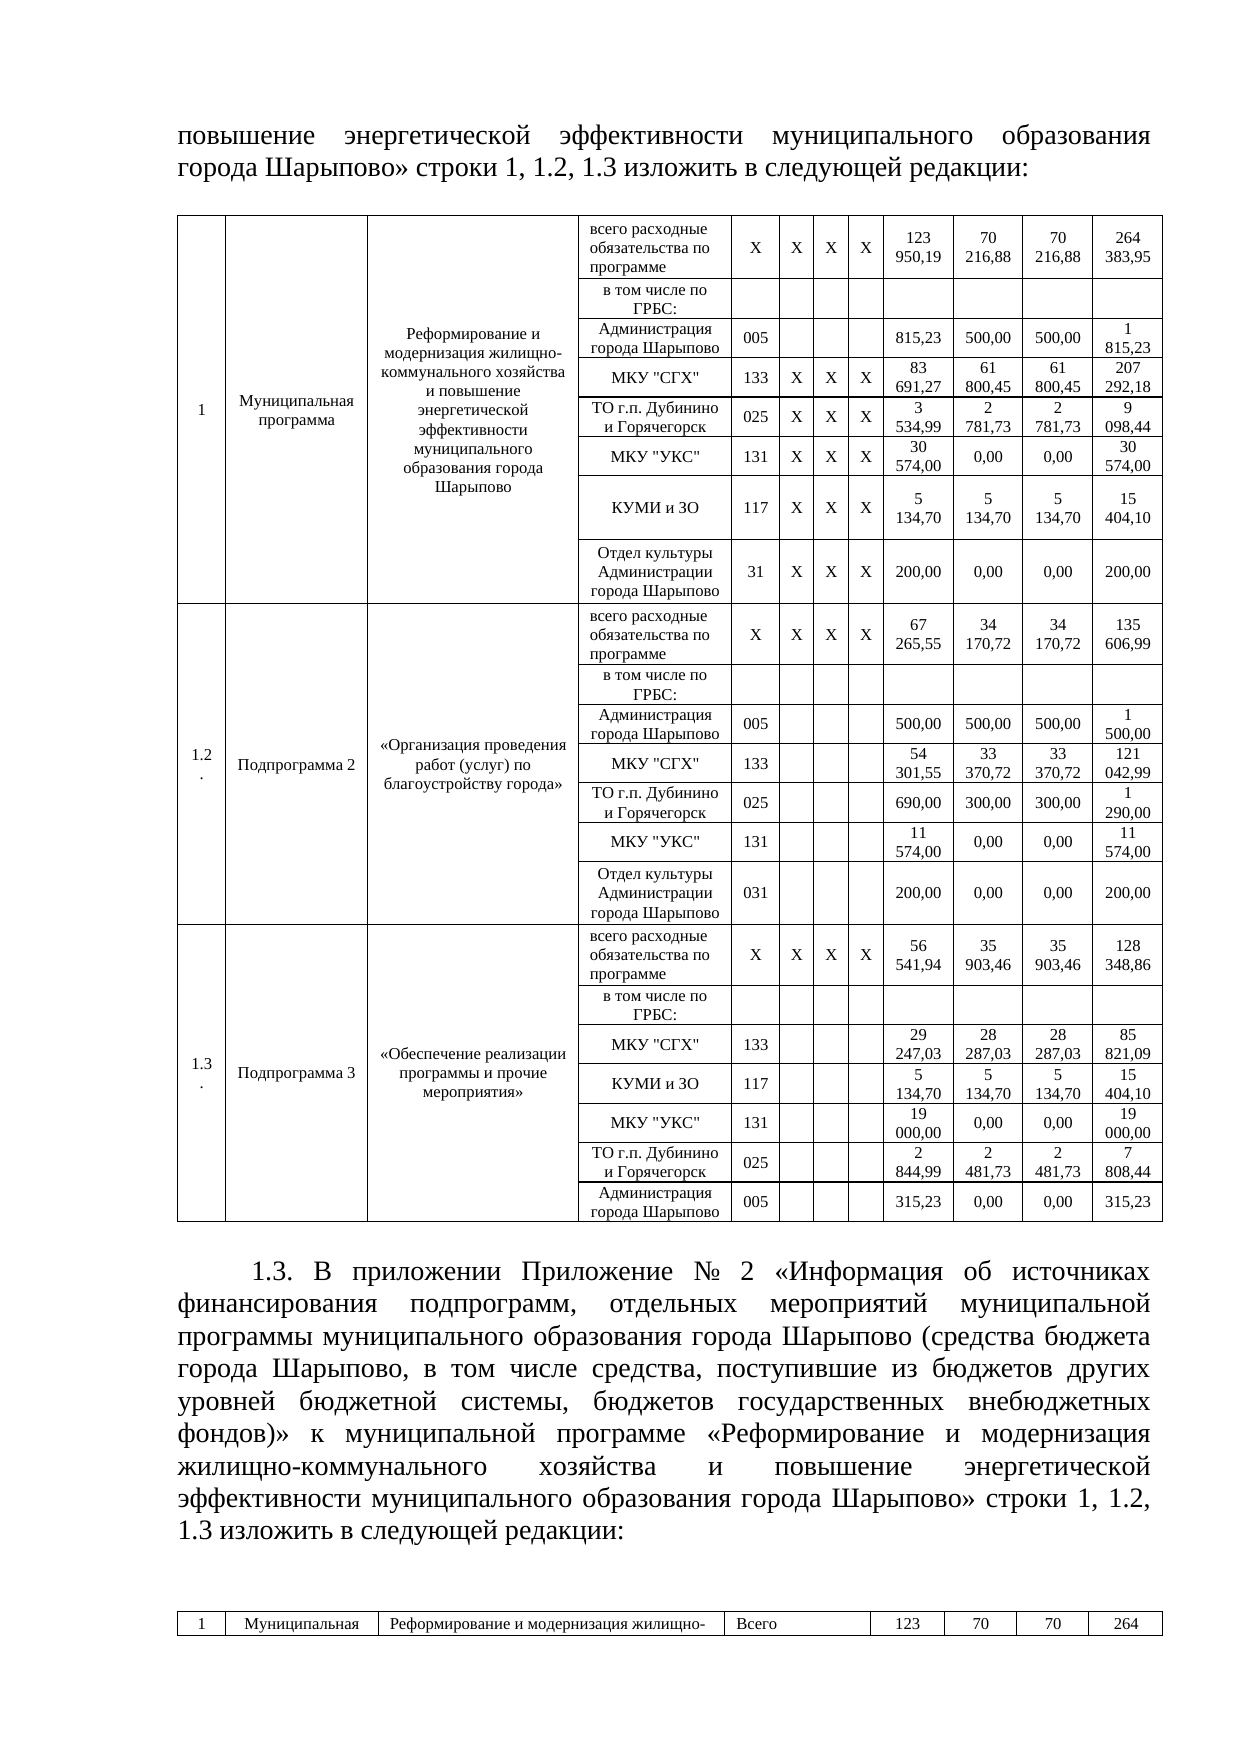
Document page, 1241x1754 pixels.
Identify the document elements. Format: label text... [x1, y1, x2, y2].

table_cell 5 134,70 [954, 1064, 1022, 1103]
table_cell Х [849, 540, 883, 603]
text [177, 118, 1152, 183]
table_cell 28 287,03 [1023, 1025, 1092, 1063]
table_cell 025 [732, 783, 779, 822]
table_cell 0,00 [954, 540, 1022, 603]
table_cell 135 606,99 [1093, 604, 1162, 664]
table_cell Х [849, 604, 883, 664]
table_cell Отдел культуры Администрации города Шарыпово [579, 862, 731, 923]
table_cell 0,00 [1023, 1183, 1092, 1221]
table_cell [780, 1064, 813, 1103]
table_cell Администрация города Шарыпово [579, 1183, 731, 1221]
table_cell 7 808,44 [1093, 1143, 1162, 1181]
table_cell 200,00 [884, 862, 953, 923]
table_cell 2 781,73 [1023, 398, 1092, 436]
table_cell 5 134,70 [884, 476, 953, 539]
table_cell [849, 744, 883, 782]
table_cell 3 534,99 [884, 398, 953, 436]
table_cell 33 370,72 [954, 744, 1022, 782]
table_cell 61 800,45 [1023, 358, 1092, 396]
table_cell [732, 279, 779, 318]
table_cell 0,00 [954, 823, 1022, 861]
table_cell 30 574,00 [1093, 437, 1162, 475]
table_cell [849, 319, 883, 357]
table_cell в том числе по ГРБС: [579, 665, 731, 703]
table_header Всего [725, 1612, 870, 1635]
table_cell [814, 1104, 848, 1142]
table_cell 11 574,00 [884, 823, 953, 861]
table_cell КУМИ и ЗО [579, 476, 731, 539]
table_cell [849, 1183, 883, 1221]
table_cell [849, 279, 883, 318]
table_cell 1 290,00 [1093, 783, 1162, 822]
table_cell 133 [732, 1025, 779, 1063]
table_cell 0,00 [954, 1104, 1022, 1142]
table_cell Администрация города Шарыпово [579, 705, 731, 743]
table_cell [849, 1143, 883, 1181]
table_cell 025 [732, 1143, 779, 1181]
table_cell всего расходные обязательства по программе [579, 925, 731, 984]
table_cell Х [780, 476, 813, 539]
table_cell [814, 744, 848, 782]
table_cell МКУ "УКС" [579, 823, 731, 861]
table_cell 2 844,99 [884, 1143, 953, 1181]
table_cell [814, 1183, 848, 1221]
table_cell 200,00 [884, 540, 953, 603]
table_cell 30 574,00 [884, 437, 953, 475]
table_cell Х [780, 437, 813, 475]
table_cell [849, 1104, 883, 1142]
table_cell 29 247,03 [884, 1025, 953, 1063]
table_cell [849, 783, 883, 822]
table_cell Х [780, 925, 813, 984]
table_cell [849, 665, 883, 703]
table_cell [814, 665, 848, 703]
table_cell 5 134,70 [1023, 476, 1092, 539]
table_cell 005 [732, 319, 779, 357]
table_cell 131 [732, 437, 779, 475]
table_header всего расходные обязательства по программе [579, 216, 731, 278]
table_cell [780, 1025, 813, 1063]
table_cell 0,00 [954, 1183, 1022, 1221]
table_cell Х [780, 398, 813, 436]
table_cell 0,00 [954, 437, 1022, 475]
table_cell Х [780, 604, 813, 664]
table_cell [814, 1143, 848, 1181]
table_cell 56 541,94 [884, 925, 953, 984]
table_cell 19 000,00 [884, 1104, 953, 1142]
table_cell [780, 823, 813, 861]
table_cell [814, 319, 848, 357]
table_cell [780, 862, 813, 923]
table_header Х [732, 216, 779, 278]
table_cell 025 [732, 398, 779, 436]
table_cell 31 [732, 540, 779, 603]
table_cell МКУ "СГХ" [579, 744, 731, 782]
table_cell [780, 1104, 813, 1142]
table_cell 0,00 [1023, 823, 1092, 861]
table_cell 28 287,03 [954, 1025, 1022, 1063]
table_cell в том числе по ГРБС: [579, 279, 731, 318]
table_cell 315,23 [884, 1183, 953, 1221]
table_cell 005 [732, 705, 779, 743]
table_cell [780, 1143, 813, 1181]
table_cell 500,00 [884, 705, 953, 743]
table_cell [814, 1025, 848, 1063]
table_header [226, 1612, 378, 1635]
table_header Х [849, 216, 883, 278]
table_cell 128 348,86 [1093, 925, 1162, 984]
table_cell [849, 823, 883, 861]
table_cell 133 [732, 358, 779, 396]
table_cell Х [849, 358, 883, 396]
table_cell 200,00 [1093, 862, 1162, 923]
table_cell 0,00 [1023, 437, 1092, 475]
table_cell [849, 862, 883, 923]
table_cell Подпрограмма 3 [226, 925, 367, 1221]
table_cell Х [849, 437, 883, 475]
table_cell 300,00 [954, 783, 1022, 822]
table_cell Х [849, 476, 883, 539]
table_cell 34 170,72 [1023, 604, 1092, 664]
table_cell 2 481,73 [1023, 1143, 1092, 1181]
table_cell 1 500,00 [1093, 705, 1162, 743]
table_cell [954, 279, 1022, 318]
table_cell [954, 986, 1022, 1024]
table_cell ТО г.п. Дубинино и Горячегорск [579, 398, 731, 436]
table_cell 0,00 [954, 862, 1022, 923]
table_cell 0,00 [1023, 862, 1092, 923]
table_cell 85 821,09 [1093, 1025, 1162, 1063]
table_cell Отдел культуры Администрации города Шарыпово [579, 540, 731, 603]
table_cell [884, 665, 953, 703]
table_cell 54 301,55 [884, 744, 953, 782]
table_cell [954, 665, 1022, 703]
table_header 123 950,19 [871, 1612, 944, 1635]
table_cell 2 481,73 [954, 1143, 1022, 1181]
table_cell МКУ "СГХ" [579, 358, 731, 396]
table_cell 1.2. [178, 604, 225, 923]
table_cell 005 [732, 1183, 779, 1221]
table_cell 315,23 [1093, 1183, 1162, 1221]
table_cell ТО г.п. Дубинино и Горячегорск [579, 783, 731, 822]
table_header Х [814, 216, 848, 278]
table_cell [780, 705, 813, 743]
table_cell 5 134,70 [954, 476, 1022, 539]
table_cell [1023, 279, 1092, 318]
table_cell [814, 986, 848, 1024]
table_cell 9 098,44 [1093, 398, 1162, 436]
table_cell [780, 319, 813, 357]
table_cell [780, 744, 813, 782]
table_header 264 383,95 [1093, 216, 1162, 278]
table_cell 67 265,55 [884, 604, 953, 664]
table_cell [780, 783, 813, 822]
table_cell 1.3. [178, 925, 225, 1221]
table_cell 19 000,00 [1093, 1104, 1162, 1142]
table_cell 35 903,46 [1023, 925, 1092, 984]
table_cell 34 170,72 [954, 604, 1022, 664]
table_cell 500,00 [954, 319, 1022, 357]
table_header 70 216,88 [1017, 1612, 1088, 1635]
table_cell [849, 986, 883, 1024]
table_cell Х [814, 476, 848, 539]
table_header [379, 1612, 724, 1635]
table_cell 131 [732, 823, 779, 861]
table_header 1 [178, 216, 225, 603]
table_cell 35 903,46 [954, 925, 1022, 984]
table_cell [814, 783, 848, 822]
table_header 70 216,88 [1023, 216, 1092, 278]
table_cell 815,23 [884, 319, 953, 357]
table_cell Х [849, 398, 883, 436]
table_header Х [780, 216, 813, 278]
table_cell 031 [732, 862, 779, 923]
table_cell Х [814, 604, 848, 664]
table_cell [1093, 665, 1162, 703]
table_cell всего расходные обязательства по программе [579, 604, 731, 664]
table_cell КУМИ и ЗО [579, 1064, 731, 1103]
table_cell Х [780, 358, 813, 396]
table_cell [884, 986, 953, 1024]
table_cell Х [814, 925, 848, 984]
table_cell 5 134,70 [1023, 1064, 1092, 1103]
table_cell МКУ "СГХ" [579, 1025, 731, 1063]
table_cell Х [732, 925, 779, 984]
table_cell [780, 986, 813, 1024]
table_cell Х [849, 925, 883, 984]
table_cell 500,00 [954, 705, 1022, 743]
table_cell МКУ "УКС" [579, 1104, 731, 1142]
table_cell ТО г.п. Дубинино и Горячегорск [579, 1143, 731, 1181]
table_cell [814, 862, 848, 923]
table_cell [814, 823, 848, 861]
table_cell Х [814, 437, 848, 475]
table_cell «Обеспечение реализации программы и прочие мероприятия» [368, 925, 578, 1221]
table_cell Х [732, 604, 779, 664]
table_cell 11 574,00 [1093, 823, 1162, 861]
table_cell [1093, 279, 1162, 318]
table_cell Х [814, 398, 848, 436]
table_header 70 216,88 [954, 216, 1022, 278]
table_cell 207 292,18 [1093, 358, 1162, 396]
table_cell 500,00 [1023, 705, 1092, 743]
table_cell [1023, 665, 1092, 703]
table_cell 300,00 [1023, 783, 1092, 822]
table_cell 83 691,27 [884, 358, 953, 396]
table_cell 61 800,45 [954, 358, 1022, 396]
table_cell [732, 986, 779, 1024]
table_cell [814, 1064, 848, 1103]
table_cell 0,00 [1023, 1104, 1092, 1142]
table_header 264 383,95 [1089, 1612, 1162, 1635]
table_cell 15 404,10 [1093, 1064, 1162, 1103]
table_header Муниципальная программа [226, 216, 367, 603]
table_cell 15 404,10 [1093, 476, 1162, 539]
table_cell 690,00 [884, 783, 953, 822]
table_cell 117 [732, 1064, 779, 1103]
table_cell 117 [732, 476, 779, 539]
table_cell 133 [732, 744, 779, 782]
table_cell 33 370,72 [1023, 744, 1092, 782]
table_cell Подпрограмма 2 [226, 604, 367, 923]
table_cell [849, 705, 883, 743]
table_cell Х [814, 540, 848, 603]
table_cell 500,00 [1023, 319, 1092, 357]
table_cell [732, 665, 779, 703]
text 1.3. В приложении Приложение № 2 «Информация об источниках финансирования подпрограмм, отдельных мероприятий муниципальной программы муниципального образования города Шарыпово (средства бюджета города Шарыпово, в том числе средства, поступившие из бюджетов других уровней бюджетной системы, бюджетов государственных внебюджетных фондов)» к муниципальной программе «Реформирование и модернизация жилищно-коммунального хозяйства и повышение энергетической эффективности муниципального образования города Шарыпово» строки 1, 1.2, 1.3 изложить в следующей редакции: [177, 1254, 1152, 1546]
table_cell 131 [732, 1104, 779, 1142]
table_header 70 216,88 [945, 1612, 1016, 1635]
table_cell [780, 279, 813, 318]
table_cell 5 134,70 [884, 1064, 953, 1103]
table_cell Х [780, 540, 813, 603]
table_cell 0,00 [1023, 540, 1092, 603]
table_cell [1093, 986, 1162, 1024]
table_cell «Организация проведения работ (услуг) по благоустройству города» [368, 604, 578, 923]
table_header 1 [178, 1612, 225, 1635]
table_header Реформирование и модернизация жилищно-коммунального хозяйства и повышение энергетической эффективности муниципального образования города Шарыпово [368, 216, 578, 603]
table_cell [814, 705, 848, 743]
table_cell [884, 279, 953, 318]
table_cell в том числе по ГРБС: [579, 986, 731, 1024]
table_cell 2 781,73 [954, 398, 1022, 436]
table_cell [849, 1025, 883, 1063]
table_cell Х [814, 358, 848, 396]
table_cell 200,00 [1093, 540, 1162, 603]
table_cell [780, 665, 813, 703]
table_cell 1 815,23 [1093, 319, 1162, 357]
table_cell [814, 279, 848, 318]
table_cell [1023, 986, 1092, 1024]
table_cell МКУ "УКС" [579, 437, 731, 475]
table_cell 121 042,99 [1093, 744, 1162, 782]
table_cell [780, 1183, 813, 1221]
table_cell [849, 1064, 883, 1103]
table_header 123 950,19 [884, 216, 953, 278]
table_cell Администрация города Шарыпово [579, 319, 731, 357]
